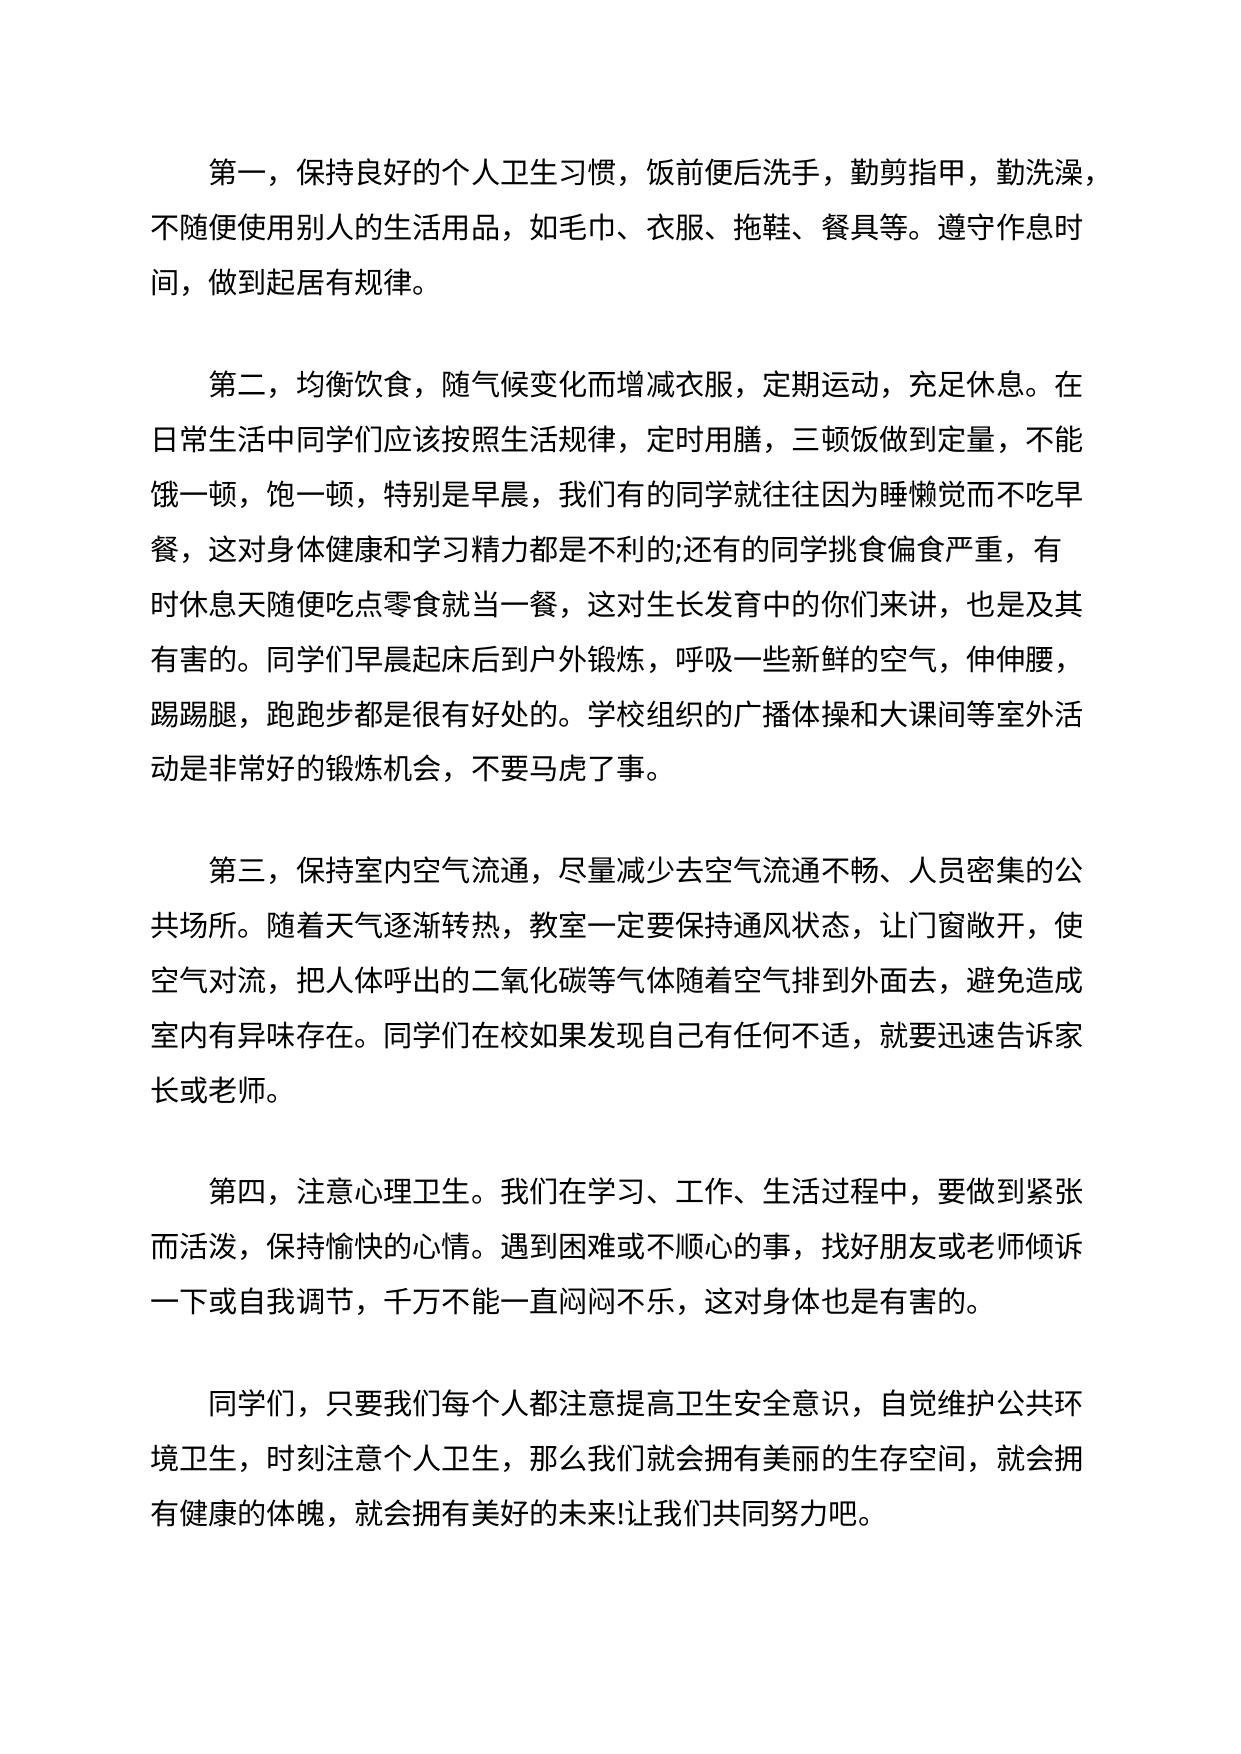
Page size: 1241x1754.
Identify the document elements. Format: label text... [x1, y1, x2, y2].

text 第一，保持良好的个人卫生习惯，饭前便后洗手，勤剪指甲，勤洗澡，不随便使用别人的生活用品，如毛巾、衣服、拖鞋、餐具等。遵守作息时间，做到起居有规律。 [150, 150, 1090, 302]
text 第三，保持室内空气流通，尽量减少去空气流通不畅、人员密集的公共场所。随着天气逐渐转热，教室一定要保持通风状态，让门窗敞开，使空气对流，把人体呼出的二氧化碳等气体随着空气排到外面去，避免造成室内有异味存在。同学们在校如果发现自己有任何不适，就要迅速告诉家长或老师。 [150, 848, 1090, 1109]
text 同学们，只要我们每个人都注意提高卫生安全意识，自觉维护公共环境卫生，时刻注意个人卫生，那么我们就会拥有美丽的生存空间，就会拥有健康的体魄，就会拥有美好的未来!让我们共同努力吧。 [150, 1381, 1090, 1533]
text 第四，注意心理卫生。我们在学习、工作、生活过程中，要做到紧张而活泼，保持愉快的心情。遇到困难或不顺心的事，找好朋友或老师倾诉一下或自我调节，千万不能一直闷闷不乐，这对身体也是有害的。 [150, 1169, 1090, 1321]
text 第二，均衡饮食，随气候变化而增减衣服，定期运动，充足休息。在日常生活中同学们应该按照生活规律，定时用膳，三顿饭做到定量，不能饿一顿，饱一顿，特别是早晨，我们有的同学就往往因为睡懒觉而不吃早餐，这对身体健康和学习精力都是不利的;还有的同学挑食偏食严重，有时休息天随便吃点零食就当一餐，这对生长发育中的你们来讲，也是及其有害的。同学们早晨起床后到户外锻炼，呼吸一些新鲜的空气，伸伸腰，踢踢腿，跑跑步都是很有好处的。学校组织的广播体操和大课间等室外活动是非常好的锻炼机会，不要马虎了事。 [150, 362, 1090, 788]
